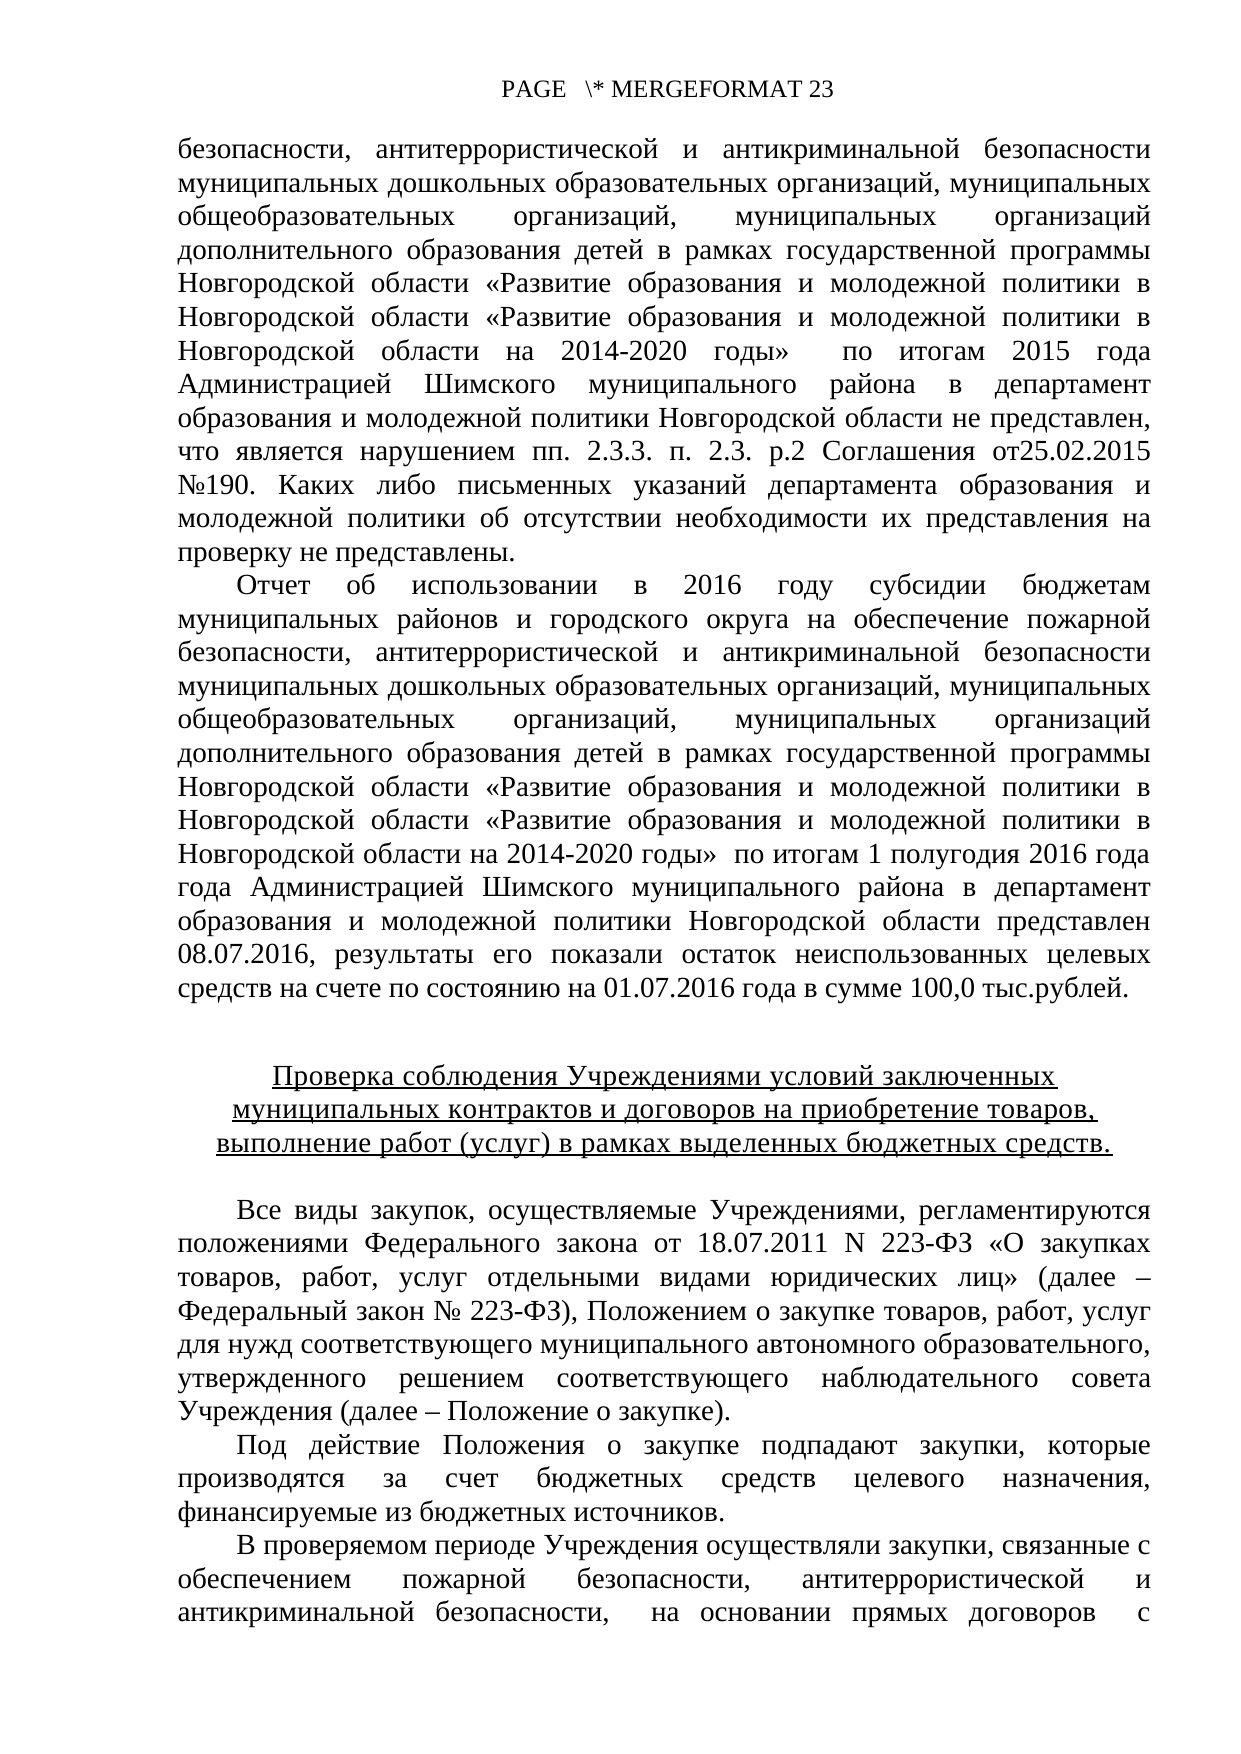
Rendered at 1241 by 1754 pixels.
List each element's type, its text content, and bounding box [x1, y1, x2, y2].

text Под действие Положения о закупке подпадают закупки, которые производятся за счет бюджетных средств целевого назначения, финансируемые из бюджетных источников. [177, 1427, 1152, 1527]
text Все виды закупок, осуществляемые Учреждениями, регламентируются положениями Федерального закона от 18.07.2011 N 223-ФЗ «О закупках товаров, работ, услуг отдельными видами юридических лиц» (далее – Федеральный закон № 223-ФЗ), Положением о закупке товаров, работ, услуг для нужд соответствующего муниципального автономного образовательного, утвержденного решением соответствующего наблюдательного совета Учреждения (далее – Положение о закупке). [177, 1192, 1152, 1427]
text Проверка соблюдения Учреждениями условий заключенных муниципальных контрактов и договоров на приобретение товаров, выполнение работ (услуг) в рамках выделенных бюджетных средств. [177, 1058, 1152, 1158]
list Отчет об использовании в 2016 году субсидии бюджетам муниципальных районов и городского округа на обеспечение пожарной безопасности, антитеррористической и антикриминальной безопасности муниципальных дошкольных образовательных организаций, муниципальных общеобразовательных организаций, муниципальных организаций дополнительного образования детей в рамках государственной программы Новгородской области «Развитие образования и молодежной политики в Новгородской области «Развитие образования и молодежной политики в Новгородской области на 2014-2020 годы» по итогам 1 полугодия 2016 года года Администрацией Шимского муниципального района в департамент образования и молодежной политики Новгородской области представлен 08.07.2016, результаты его показали остаток неиспользованных целевых средств на счете по состоянию на 01.07.2016 года в сумме 100,0 тыс.рублей. [177, 567, 1152, 1003]
